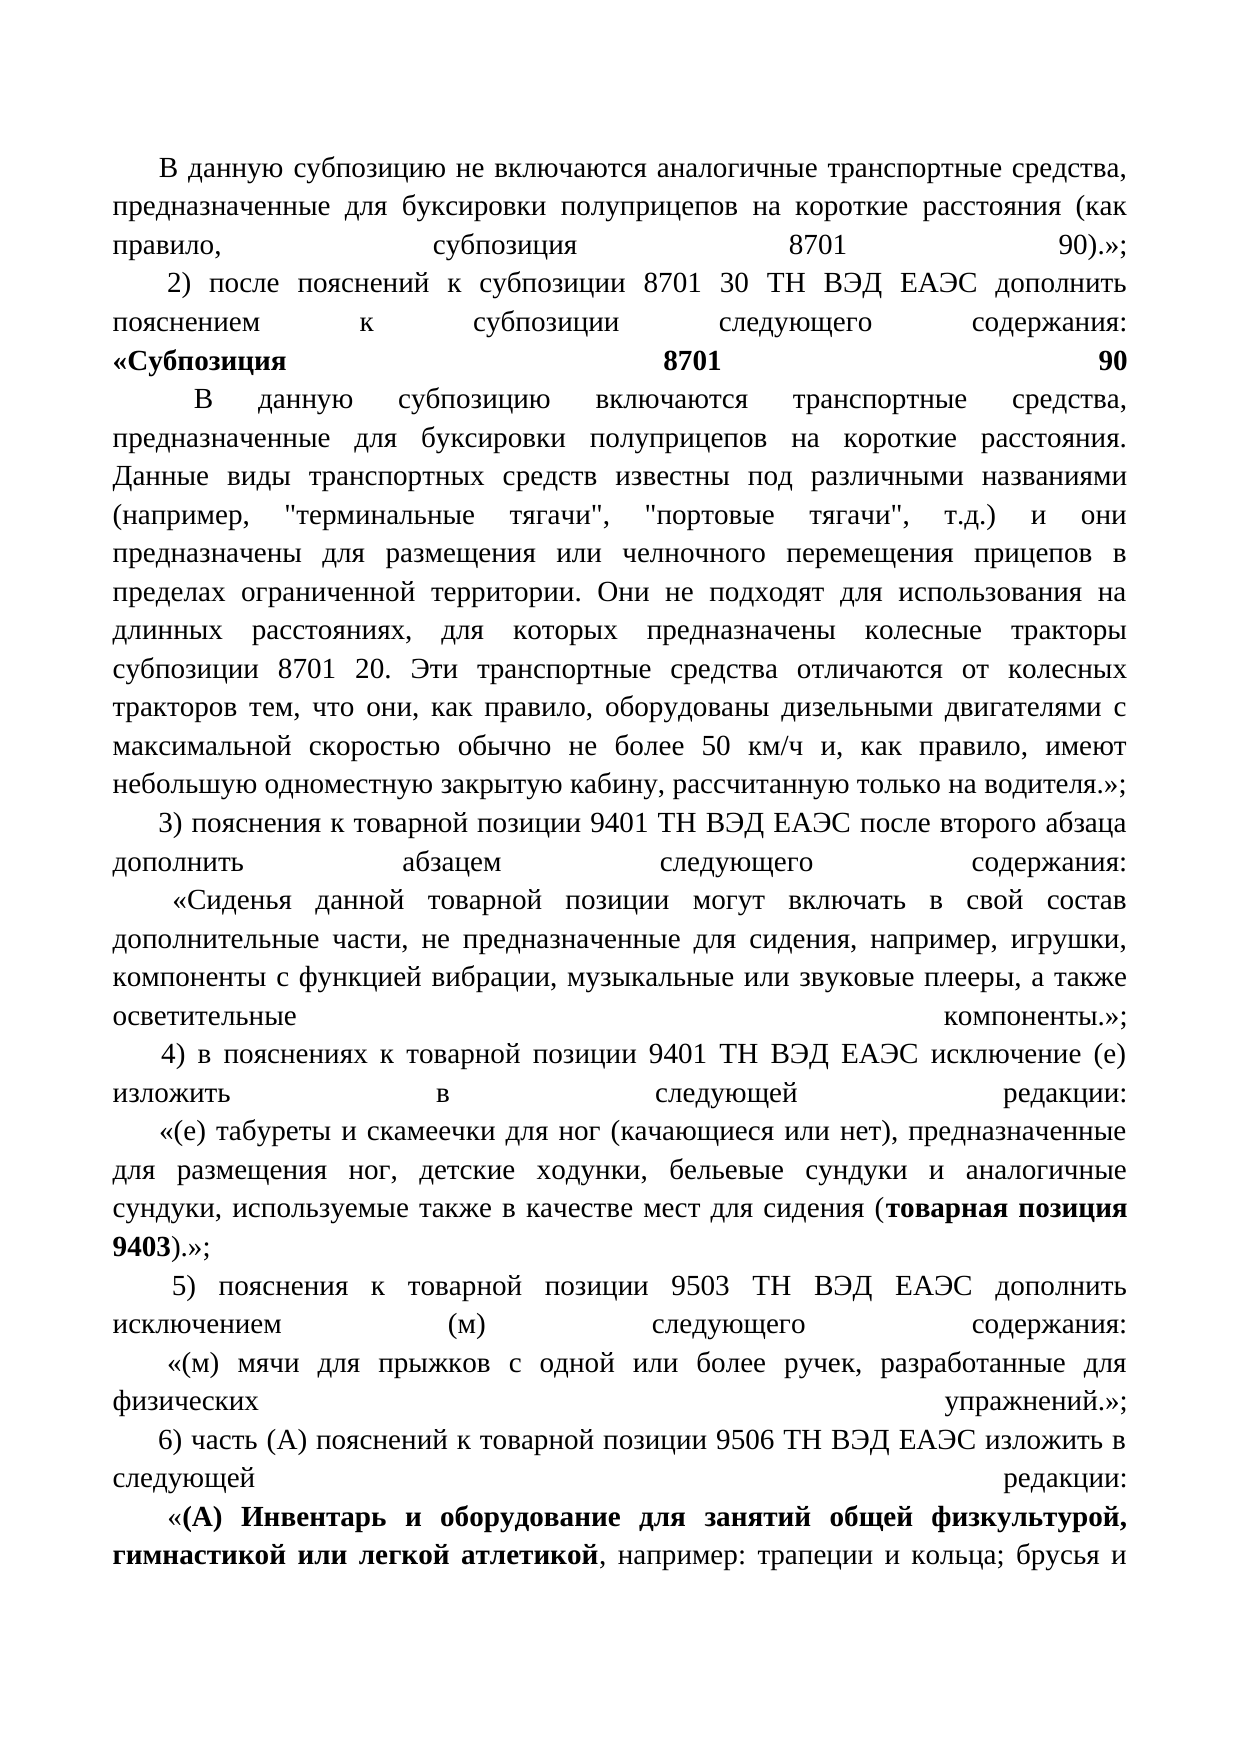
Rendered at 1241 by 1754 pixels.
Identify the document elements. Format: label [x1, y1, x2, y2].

text [112, 150, 1128, 1571]
